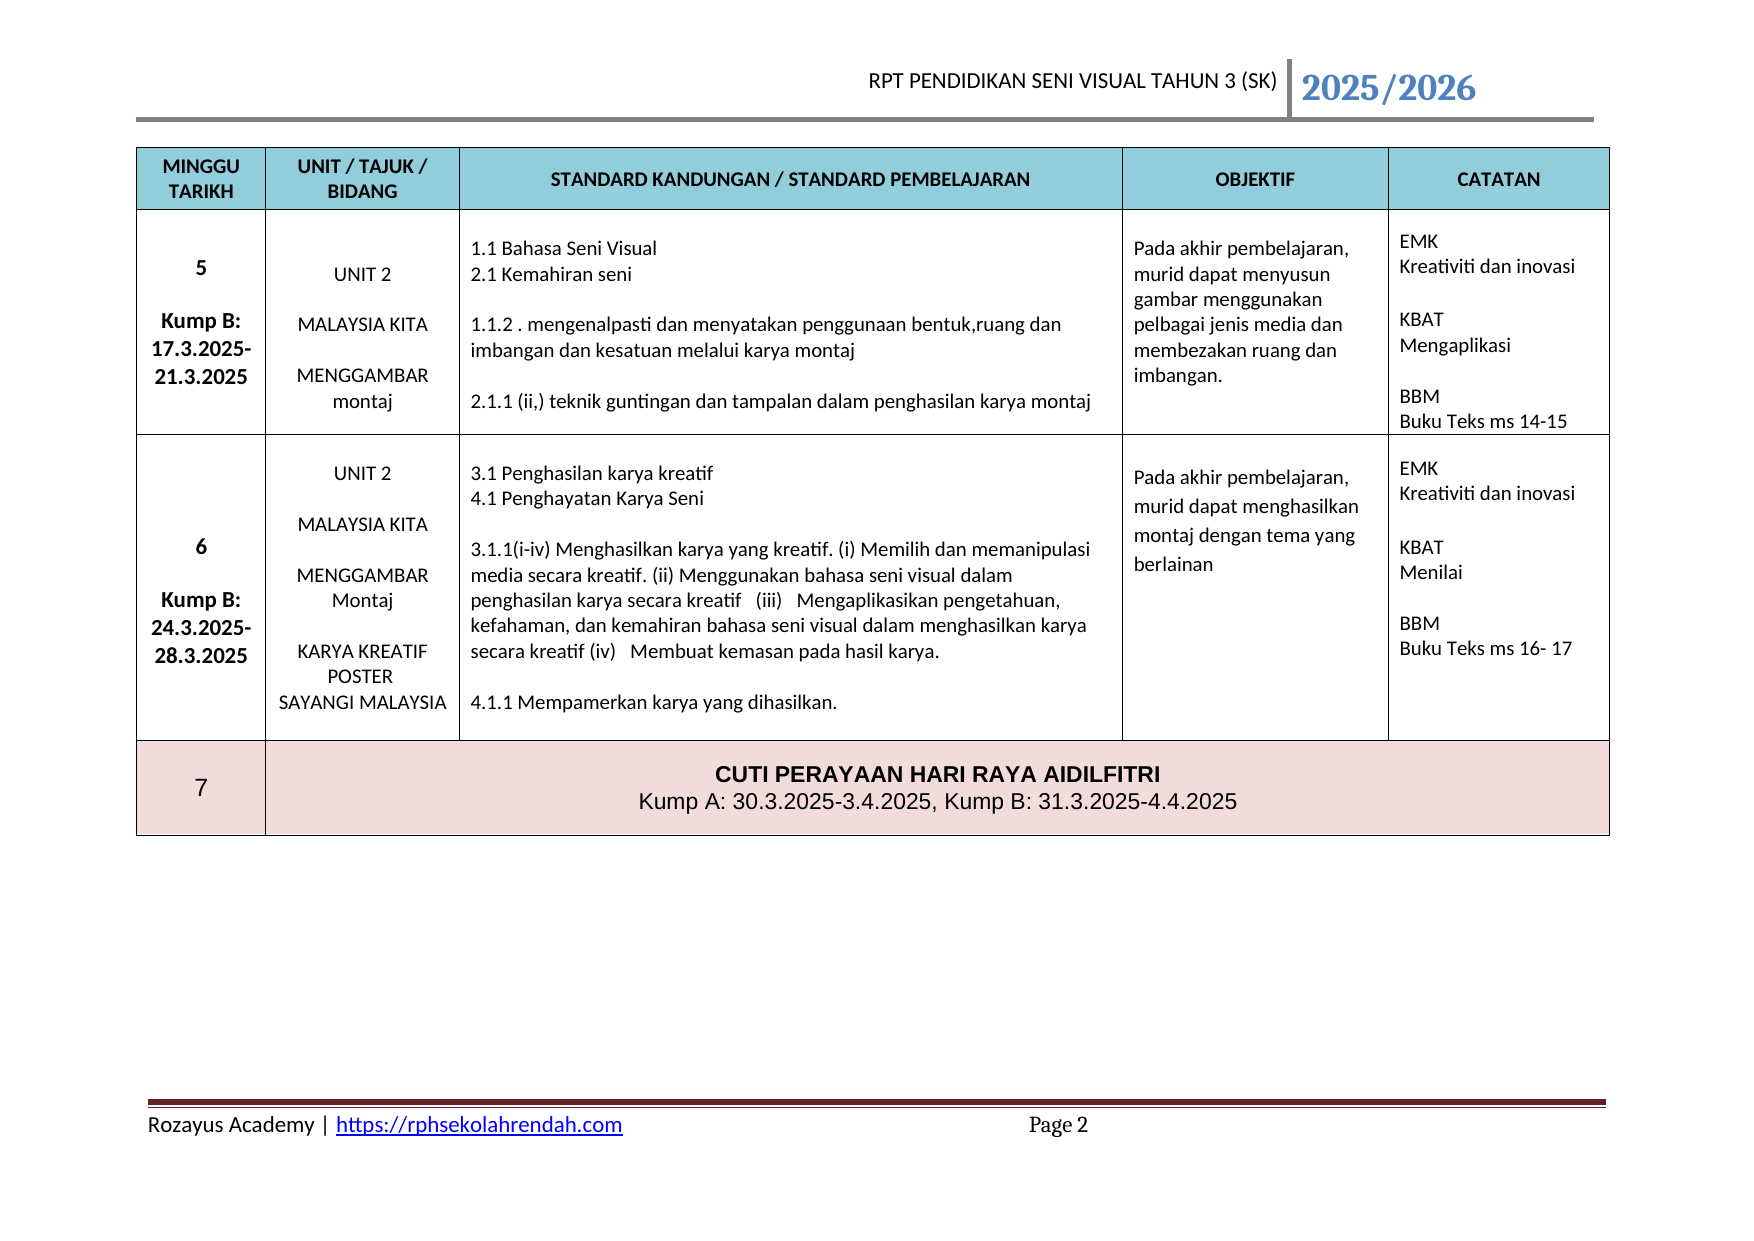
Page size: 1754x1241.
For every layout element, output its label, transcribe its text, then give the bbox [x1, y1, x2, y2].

table_cell EMK Kreativiti dan inovasi KBAT Mengaplikasi BBM Buku Teks ms 14-15 [1389, 210, 1609, 434]
table_header MINGGU TARIKH [137, 148, 265, 209]
table_cell 1.1 Bahasa Seni Visual 2.1 Kemahiran seni 1.1.2 . mengenalpasti dan menyatakan penggunaan bentuk,ruang dan imbangan dan kesatuan melalui karya montaj 2.1.1 (ii,) teknik guntingan dan tampalan dalam penghasilan karya montaj [460, 210, 1122, 434]
table_cell UNIT 2 MALAYSIA KITA MENGGAMBAR Montaj KARYA KREATIF POSTER SAYANGI MALAYSIA [266, 435, 459, 740]
table_cell 7 [137, 741, 265, 834]
table_cell Pada akhir pembelajaran, murid dapat menyusun gambar menggunakan pelbagai jenis media dan membezakan ruang dan imbangan. [1123, 210, 1388, 434]
table_cell 6 Kump B: 24.3.2025-28.3.2025 [137, 435, 265, 740]
table_header OBJEKTIF [1123, 148, 1388, 209]
table_cell 5 Kump B: 17.3.2025-21.3.2025 [137, 210, 265, 434]
table_cell Pada akhir pembelajaran, murid dapat menghasilkan montaj dengan tema yang berlainan [1123, 435, 1388, 740]
table_header CATATAN [1389, 148, 1609, 209]
table_header STANDARD KANDUNGAN / STANDARD PEMBELAJARAN [460, 148, 1122, 209]
table_cell CUTI PERAYAAN HARI RAYA AIDILFITRI Kump A: 30.3.2025-3.4.2025, Kump B: 31.3.2025-4.4.2025 [266, 741, 1609, 834]
table_cell 3.1 Penghasilan karya kreatif 4.1 Penghayatan Karya Seni 3.1.1(i-iv) Menghasilkan karya yang kreatif. (i) Memilih dan memanipulasi media secara kreatif. (ii) Menggunakan bahasa seni visual dalam penghasilan karya secara kreatif (iii) Mengaplikasikan pengetahuan, kefahaman, dan kemahiran bahasa seni visual dalam menghasilkan karya secara kreatif (iv) Membuat kemasan pada hasil karya. 4.1.1 Mempamerkan karya yang dihasilkan. [460, 435, 1122, 740]
table_header UNIT / TAJUK / BIDANG [266, 148, 459, 209]
table_cell EMK Kreativiti dan inovasi KBAT Menilai BBM Buku Teks ms 16- 17 [1389, 435, 1609, 740]
table_cell UNIT 2 MALAYSIA KITA MENGGAMBAR montaj [266, 210, 459, 434]
